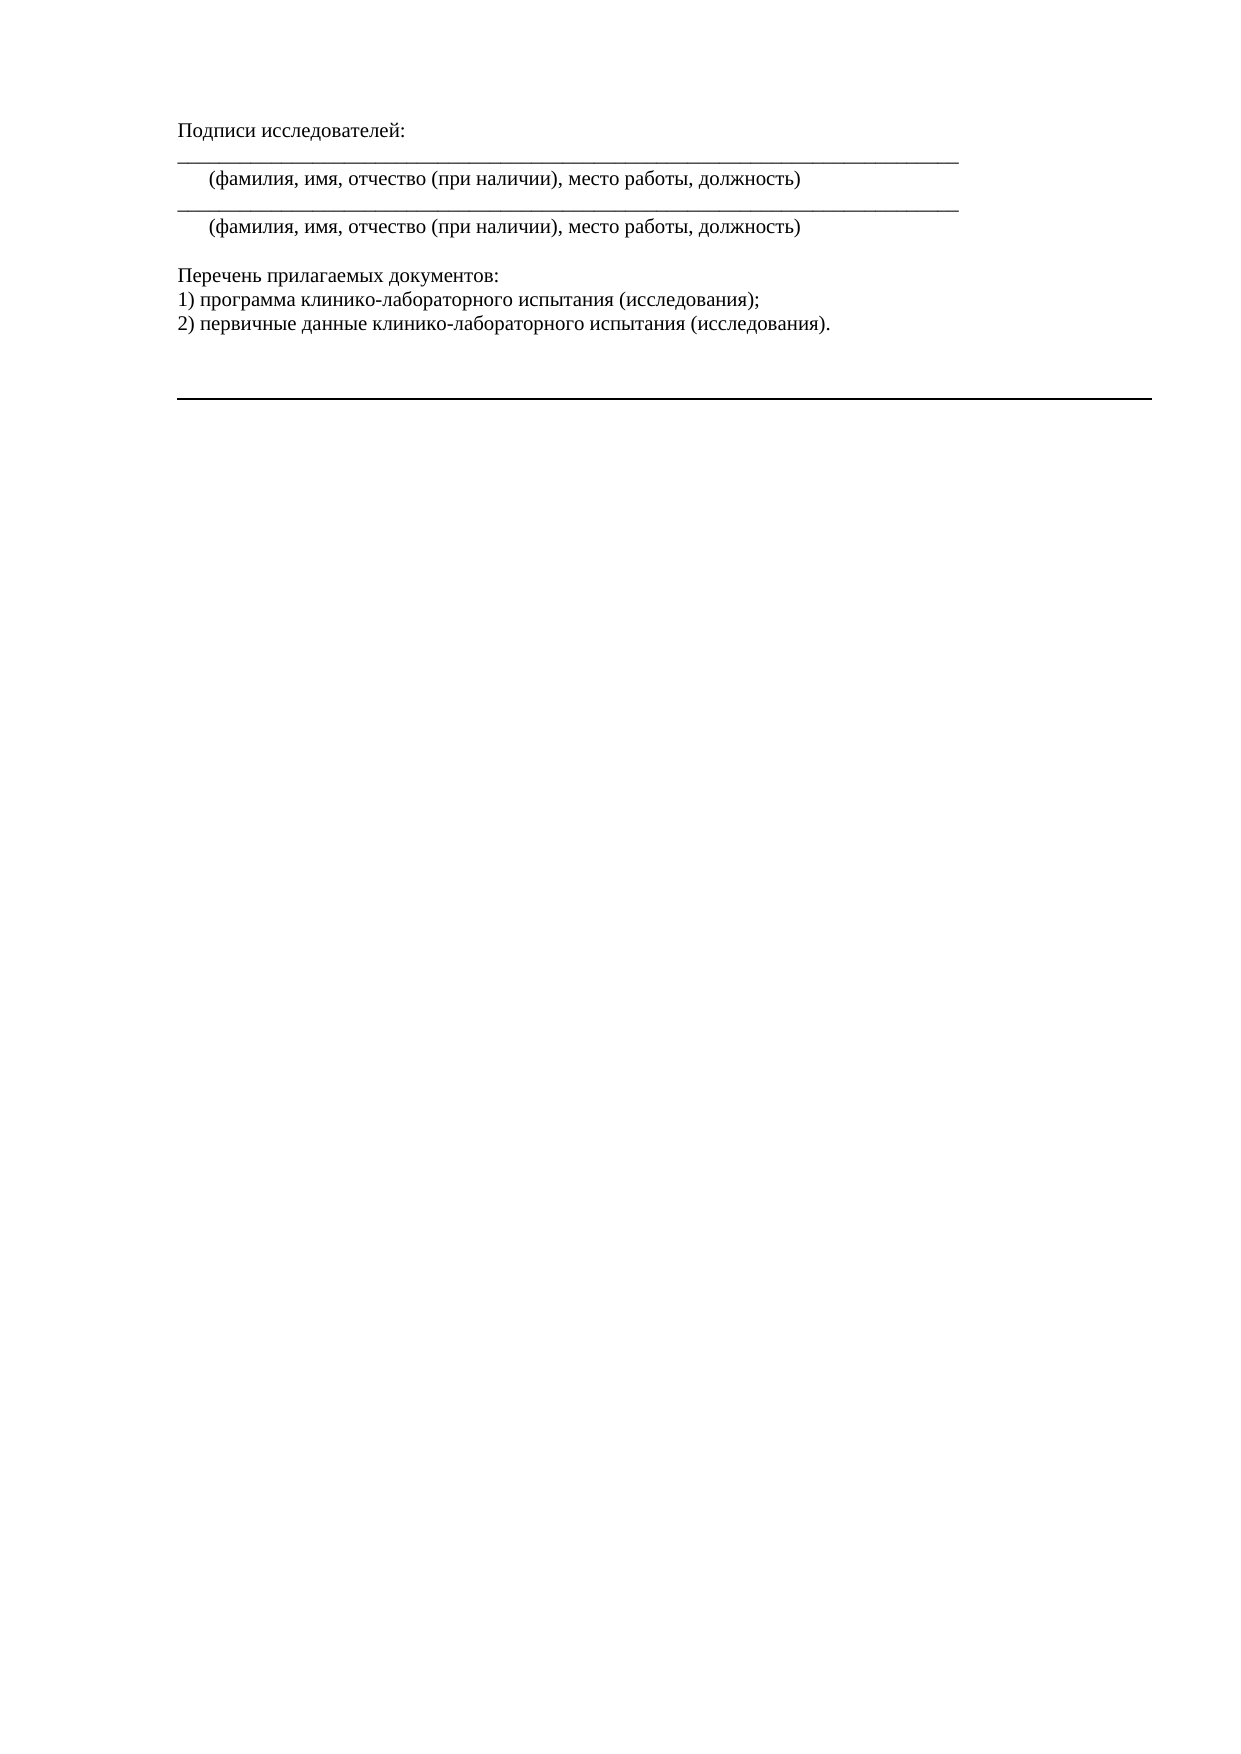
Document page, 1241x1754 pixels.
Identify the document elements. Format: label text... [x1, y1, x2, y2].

text (фамилия, имя, отчество (при наличии), место работы, должность) [177, 214, 1152, 238]
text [177, 142, 1152, 166]
text 2) первичные данные клинико-лабораторного испытания (исследования). [177, 311, 1152, 335]
text Перечень прилагаемых документов: [177, 262, 1152, 287]
text ___________________________________________________________________________ [177, 190, 1152, 214]
text Подписи исследователей: [177, 118, 1152, 142]
text 1) программа клинико-лабораторного испытания (исследования); [177, 287, 1152, 311]
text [177, 166, 1152, 190]
